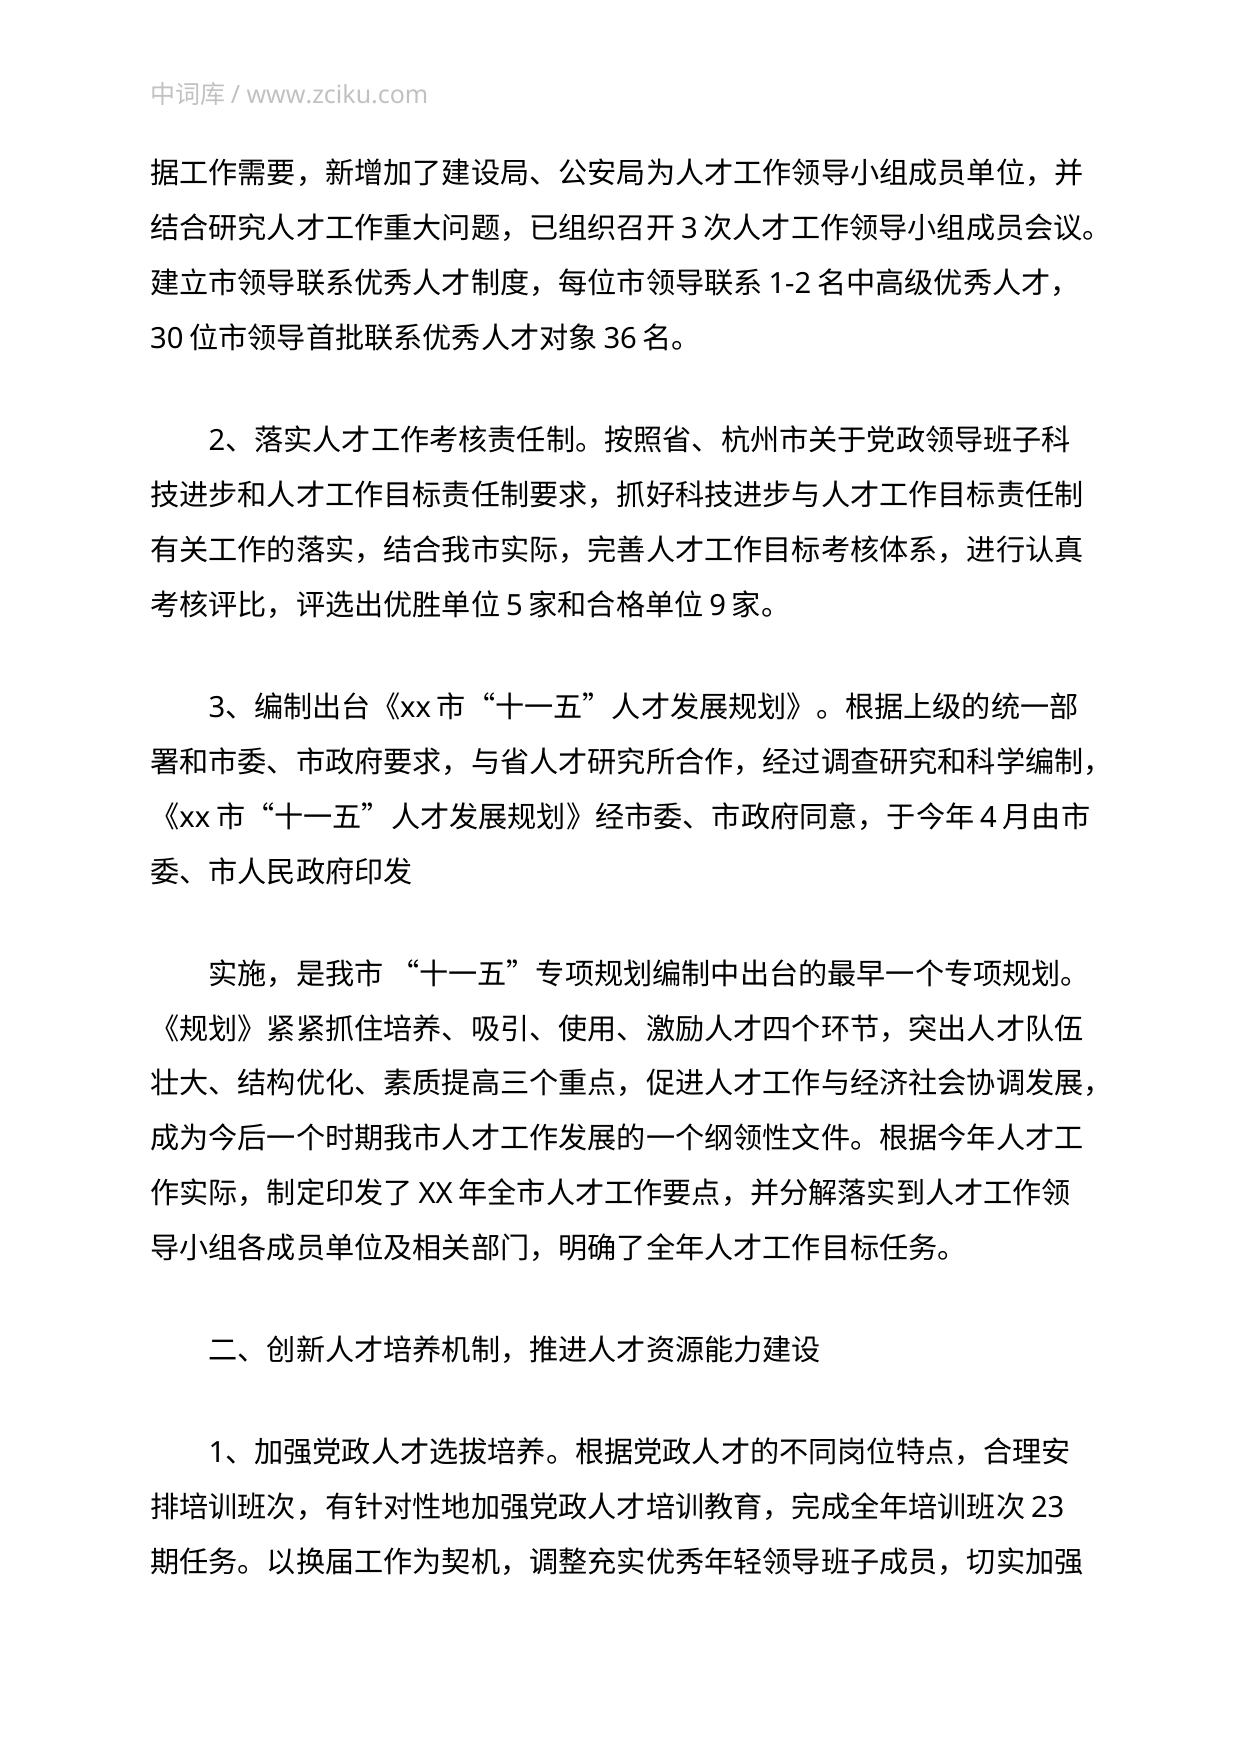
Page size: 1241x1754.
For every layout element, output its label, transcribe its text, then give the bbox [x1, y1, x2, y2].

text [150, 150, 1090, 357]
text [150, 1428, 1090, 1581]
text 二、创新人才培养机制，推进人才资源能力建设 [150, 1327, 1090, 1369]
text 3、编制出台《xx市“十一五”人才发展规划》。根据上级的统一部署和市委、市政府要求，与省人才研究所合作，经过调查研究和科学编制，《xx市“十一五”人才发展规划》经市委、市政府同意，于今年4月由市委、市人民政府印发 [150, 684, 1090, 891]
text 2、落实人才工作考核责任制。按照省、杭州市关于党政领导班子科技进步和人才工作目标责任制要求，抓好科技进步与人才工作目标责任制有关工作的落实，结合我市实际，完善人才工作目标考核体系，进行认真考核评比，评选出优胜单位5家和合格单位9家。 [150, 417, 1090, 624]
text 实施，是我市 “十一五”专项规划编制中出台的最早一个专项规划。《规划》紧紧抓住培养、吸引、使用、激励人才四个环节，突出人才队伍壮大、结构优化、素质提高三个重点，促进人才工作与经济社会协调发展，成为今后一个时期我市人才工作发展的一个纲领性文件。根据今年人才工作实际，制定印发了XX年全市人才工作要点，并分解落实到人才工作领导小组各成员单位及相关部门，明确了全年人才工作目标任务。 [150, 950, 1090, 1267]
